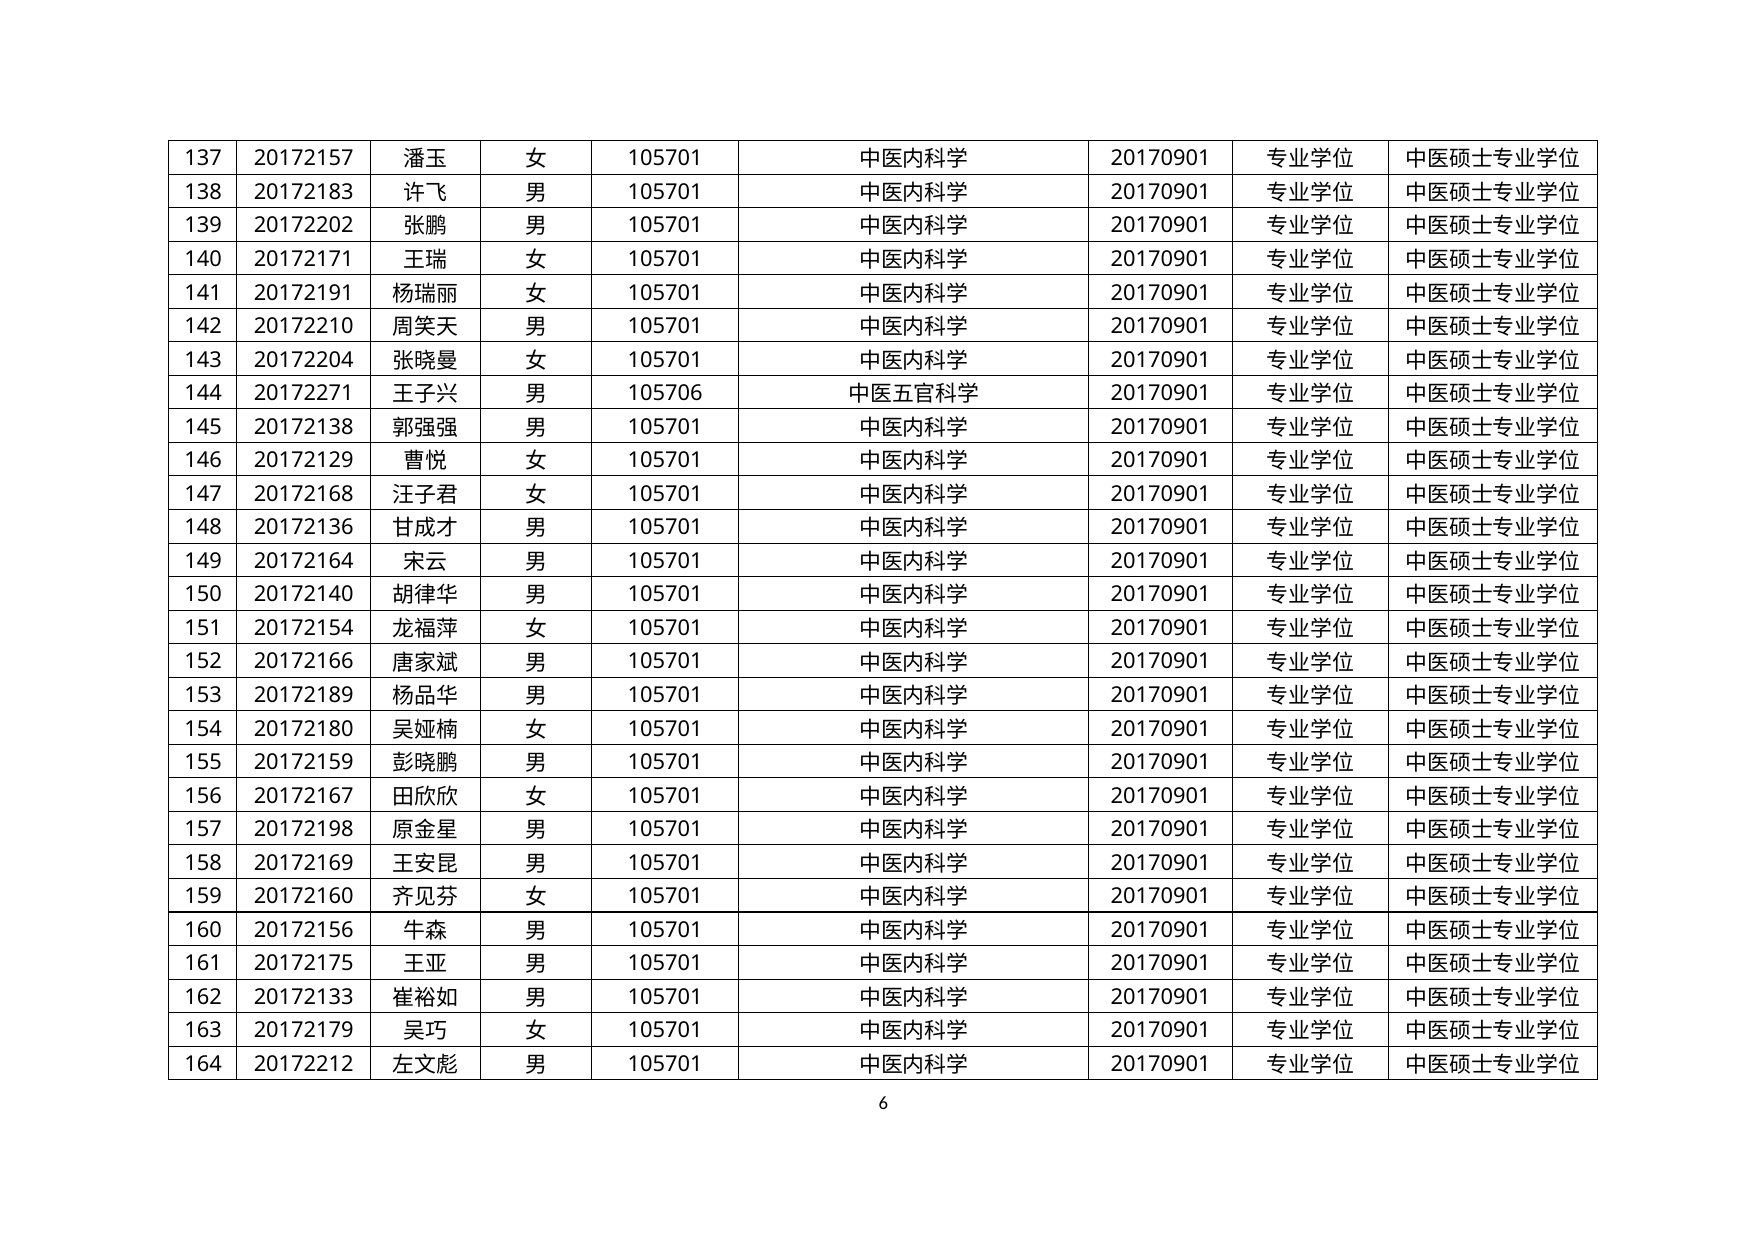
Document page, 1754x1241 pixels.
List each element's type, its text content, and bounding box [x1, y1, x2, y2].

table_cell 中医硕士专业学位 [1389, 409, 1597, 442]
table_cell 专业学位 [1233, 711, 1388, 744]
table_cell 杨瑞丽 [371, 275, 480, 308]
table_cell 王瑞 [371, 242, 480, 274]
table_cell 男 [481, 980, 591, 1012]
table_cell 专业学位 [1233, 778, 1388, 811]
table_cell 中医硕士专业学位 [1389, 242, 1597, 274]
table_cell 146 [169, 443, 236, 475]
table_cell 彭晓鹏 [371, 745, 480, 777]
table_cell 中医硕士专业学位 [1389, 544, 1597, 576]
table_cell 男 [481, 409, 591, 442]
table_cell 20170901 [1089, 644, 1232, 677]
table_cell 163 [169, 1013, 236, 1046]
table_cell 20170901 [1089, 845, 1232, 878]
table_cell 153 [169, 678, 236, 710]
table_cell 男 [481, 745, 591, 777]
table_cell 中医硕士专业学位 [1389, 980, 1597, 1012]
table_cell 105701 [592, 476, 738, 509]
table_cell 男 [481, 175, 591, 207]
table_cell 专业学位 [1233, 678, 1388, 710]
table_cell 中医内科学 [739, 577, 1088, 609]
table_cell 20170901 [1089, 678, 1232, 710]
table_cell 中医硕士专业学位 [1389, 879, 1597, 911]
table_cell 105701 [592, 711, 738, 744]
table_cell 中医硕士专业学位 [1389, 476, 1597, 509]
table_cell 20172191 [237, 275, 370, 308]
table_cell 138 [169, 175, 236, 207]
table_cell 专业学位 [1233, 175, 1388, 207]
table_cell 张晓曼 [371, 342, 480, 375]
table_cell 宋云 [371, 544, 480, 576]
table_cell 中医硕士专业学位 [1389, 309, 1597, 341]
table_cell 140 [169, 242, 236, 274]
table_cell 中医内科学 [739, 1047, 1088, 1079]
table_cell 105701 [592, 175, 738, 207]
table_cell 吴娅楠 [371, 711, 480, 744]
table_cell 162 [169, 980, 236, 1012]
table_cell 20170901 [1089, 879, 1232, 911]
table_cell 20170901 [1089, 745, 1232, 777]
table_cell 崔裕如 [371, 980, 480, 1012]
table_cell 中医内科学 [739, 510, 1088, 542]
table_cell 20170901 [1089, 175, 1232, 207]
table_cell 20170901 [1089, 309, 1232, 341]
table_cell 专业学位 [1233, 845, 1388, 878]
table_cell 唐家斌 [371, 644, 480, 677]
table_cell 专业学位 [1233, 1047, 1388, 1079]
table_cell 105701 [592, 275, 738, 308]
table_cell 中医内科学 [739, 946, 1088, 978]
table_cell 105701 [592, 242, 738, 274]
table_cell 20172164 [237, 544, 370, 576]
table_cell 20170901 [1089, 812, 1232, 844]
table_cell 20170901 [1089, 1013, 1232, 1046]
table_cell 20170901 [1089, 208, 1232, 241]
table_cell 男 [481, 376, 591, 408]
table_cell 20172160 [237, 879, 370, 911]
table_cell 中医内科学 [739, 1013, 1088, 1046]
table_cell 中医硕士专业学位 [1389, 208, 1597, 241]
table_cell 105701 [592, 544, 738, 576]
table_cell 20172133 [237, 980, 370, 1012]
table_cell 汪子君 [371, 476, 480, 509]
table_cell 中医内科学 [739, 443, 1088, 475]
table_cell 141 [169, 275, 236, 308]
table_cell 专业学位 [1233, 242, 1388, 274]
table_cell 王亚 [371, 946, 480, 978]
table_cell 20170901 [1089, 544, 1232, 576]
table_cell 105701 [592, 678, 738, 710]
table_cell 20172140 [237, 577, 370, 609]
table_cell 周笑天 [371, 309, 480, 341]
table_cell 160 [169, 913, 236, 945]
table_cell 20172171 [237, 242, 370, 274]
table_cell 105701 [592, 611, 738, 643]
table_cell 105701 [592, 644, 738, 677]
table_cell 105701 [592, 812, 738, 844]
table_cell 女 [481, 611, 591, 643]
table_cell 149 [169, 544, 236, 576]
table_cell 161 [169, 946, 236, 978]
table_cell 20172169 [237, 845, 370, 878]
table_cell 105701 [592, 208, 738, 241]
table_cell 专业学位 [1233, 980, 1388, 1012]
table_cell 158 [169, 845, 236, 878]
table_cell 男 [481, 812, 591, 844]
table_cell 左文彪 [371, 1047, 480, 1079]
table_cell 20172175 [237, 946, 370, 978]
table_cell 中医硕士专业学位 [1389, 443, 1597, 475]
table_cell 20170901 [1089, 409, 1232, 442]
table_cell 专业学位 [1233, 510, 1388, 542]
table_cell 中医硕士专业学位 [1389, 778, 1597, 811]
table_cell 20172156 [237, 913, 370, 945]
table_cell 105701 [592, 1047, 738, 1079]
table_cell 中医硕士专业学位 [1389, 644, 1597, 677]
table_cell 专业学位 [1233, 342, 1388, 375]
table_cell 152 [169, 644, 236, 677]
table_cell 105701 [592, 510, 738, 542]
table_cell 145 [169, 409, 236, 442]
table_cell 原金星 [371, 812, 480, 844]
table_cell 20170901 [1089, 611, 1232, 643]
table_cell 中医内科学 [739, 980, 1088, 1012]
table_cell 专业学位 [1233, 946, 1388, 978]
table_cell 20172189 [237, 678, 370, 710]
table_cell 田欣欣 [371, 778, 480, 811]
table_cell 20172179 [237, 1013, 370, 1046]
table_cell 20172136 [237, 510, 370, 542]
table_cell 中医五官科学 [739, 376, 1088, 408]
table_cell 20170901 [1089, 242, 1232, 274]
table_cell 男 [481, 1047, 591, 1079]
table_cell 胡律华 [371, 577, 480, 609]
table_cell 20170901 [1089, 443, 1232, 475]
table_cell 专业学位 [1233, 409, 1388, 442]
table_cell 105701 [592, 141, 738, 173]
table_cell 164 [169, 1047, 236, 1079]
table_cell 20172210 [237, 309, 370, 341]
table_cell 中医内科学 [739, 879, 1088, 911]
table_cell 20170901 [1089, 980, 1232, 1012]
table_cell 专业学位 [1233, 913, 1388, 945]
table_cell 女 [481, 141, 591, 173]
table_cell 张鹏 [371, 208, 480, 241]
table_cell 中医内科学 [739, 778, 1088, 811]
table_cell 专业学位 [1233, 376, 1388, 408]
table_cell 20172180 [237, 711, 370, 744]
table_cell 女 [481, 778, 591, 811]
table_cell 专业学位 [1233, 208, 1388, 241]
table_cell 中医内科学 [739, 342, 1088, 375]
table_cell 中医内科学 [739, 275, 1088, 308]
table_cell 20172154 [237, 611, 370, 643]
table_cell 20170901 [1089, 577, 1232, 609]
table_cell 男 [481, 309, 591, 341]
table_cell 男 [481, 678, 591, 710]
table_cell 专业学位 [1233, 309, 1388, 341]
table_cell 郭强强 [371, 409, 480, 442]
table_cell 105701 [592, 946, 738, 978]
table_cell 中医硕士专业学位 [1389, 175, 1597, 207]
table_cell 中医内科学 [739, 745, 1088, 777]
table_cell 中医内科学 [739, 409, 1088, 442]
table_cell 20172204 [237, 342, 370, 375]
table_cell 105701 [592, 409, 738, 442]
table_cell 20170901 [1089, 913, 1232, 945]
table_cell 20170901 [1089, 711, 1232, 744]
table_cell 20170901 [1089, 342, 1232, 375]
table_cell 女 [481, 1013, 591, 1046]
table_cell 105701 [592, 778, 738, 811]
table_cell 20172167 [237, 778, 370, 811]
table_cell 20170901 [1089, 778, 1232, 811]
table_cell 中医内科学 [739, 611, 1088, 643]
table_cell 专业学位 [1233, 443, 1388, 475]
table_cell 142 [169, 309, 236, 341]
table_cell 龙福萍 [371, 611, 480, 643]
table_cell 专业学位 [1233, 879, 1388, 911]
table_cell 105701 [592, 342, 738, 375]
table_cell 20170901 [1089, 376, 1232, 408]
table_cell 专业学位 [1233, 745, 1388, 777]
table_cell 中医内科学 [739, 644, 1088, 677]
table_cell 女 [481, 476, 591, 509]
table_cell 齐见芬 [371, 879, 480, 911]
table_cell 中医硕士专业学位 [1389, 946, 1597, 978]
table_cell 中医硕士专业学位 [1389, 611, 1597, 643]
table_cell 男 [481, 913, 591, 945]
table_cell 潘玉 [371, 141, 480, 173]
table_cell 男 [481, 544, 591, 576]
table_cell 中医内科学 [739, 309, 1088, 341]
table_cell 中医硕士专业学位 [1389, 1013, 1597, 1046]
table_cell 中医硕士专业学位 [1389, 141, 1597, 173]
table_cell 137 [169, 141, 236, 173]
table_cell 杨品华 [371, 678, 480, 710]
table_cell 牛森 [371, 913, 480, 945]
table_cell 专业学位 [1233, 275, 1388, 308]
table_cell 中医硕士专业学位 [1389, 745, 1597, 777]
table_cell 中医内科学 [739, 242, 1088, 274]
table_cell 20170901 [1089, 275, 1232, 308]
table_cell 148 [169, 510, 236, 542]
table_cell 专业学位 [1233, 644, 1388, 677]
table_cell 156 [169, 778, 236, 811]
table_cell 王子兴 [371, 376, 480, 408]
table_cell 20172157 [237, 141, 370, 173]
table_cell 女 [481, 711, 591, 744]
table_cell 20170901 [1089, 510, 1232, 542]
table_cell 20172198 [237, 812, 370, 844]
table_cell 143 [169, 342, 236, 375]
table_cell 男 [481, 208, 591, 241]
table_cell 中医内科学 [739, 544, 1088, 576]
table_cell 中医硕士专业学位 [1389, 275, 1597, 308]
table_cell 女 [481, 242, 591, 274]
table_cell 20170901 [1089, 476, 1232, 509]
table_cell 139 [169, 208, 236, 241]
table_cell 144 [169, 376, 236, 408]
table_cell 157 [169, 812, 236, 844]
table_cell 中医内科学 [739, 913, 1088, 945]
table_cell 中医内科学 [739, 141, 1088, 173]
table_cell 专业学位 [1233, 141, 1388, 173]
table_cell 男 [481, 644, 591, 677]
table_cell 中医硕士专业学位 [1389, 376, 1597, 408]
table_cell 20172129 [237, 443, 370, 475]
table_cell 中医内科学 [739, 812, 1088, 844]
table_cell 20170901 [1089, 946, 1232, 978]
table_cell 吴巧 [371, 1013, 480, 1046]
table_cell 105701 [592, 577, 738, 609]
table_cell 159 [169, 879, 236, 911]
table_cell 女 [481, 275, 591, 308]
table_cell 女 [481, 342, 591, 375]
table_cell 147 [169, 476, 236, 509]
table_cell 中医内科学 [739, 678, 1088, 710]
table_cell 中医硕士专业学位 [1389, 913, 1597, 945]
table_cell 王安昆 [371, 845, 480, 878]
table_cell 中医内科学 [739, 476, 1088, 509]
table_cell 男 [481, 510, 591, 542]
table_cell 105701 [592, 443, 738, 475]
table_cell 中医硕士专业学位 [1389, 1047, 1597, 1079]
table_cell 20172271 [237, 376, 370, 408]
table_cell 男 [481, 946, 591, 978]
table_cell 20172202 [237, 208, 370, 241]
table_cell 20170901 [1089, 1047, 1232, 1079]
table_cell 专业学位 [1233, 611, 1388, 643]
table_cell 中医内科学 [739, 208, 1088, 241]
table_cell 男 [481, 845, 591, 878]
table_cell 女 [481, 443, 591, 475]
table_cell 105701 [592, 309, 738, 341]
table_cell 中医内科学 [739, 175, 1088, 207]
table_cell 105701 [592, 980, 738, 1012]
table_cell 154 [169, 711, 236, 744]
table_cell 中医内科学 [739, 845, 1088, 878]
table_cell 中医硕士专业学位 [1389, 812, 1597, 844]
table_cell 许飞 [371, 175, 480, 207]
table_cell 105701 [592, 745, 738, 777]
table_cell 105701 [592, 845, 738, 878]
table_cell 20172138 [237, 409, 370, 442]
table_cell 专业学位 [1233, 1013, 1388, 1046]
table_cell 155 [169, 745, 236, 777]
table_cell 20172168 [237, 476, 370, 509]
table_cell 105701 [592, 1013, 738, 1046]
table_cell 20172212 [237, 1047, 370, 1079]
table_cell 女 [481, 879, 591, 911]
table_cell 中医硕士专业学位 [1389, 845, 1597, 878]
table_cell 105701 [592, 913, 738, 945]
table_cell 专业学位 [1233, 577, 1388, 609]
table_cell 20172166 [237, 644, 370, 677]
table_cell 150 [169, 577, 236, 609]
table_cell 曹悦 [371, 443, 480, 475]
table_cell 中医硕士专业学位 [1389, 577, 1597, 609]
table_cell 105701 [592, 879, 738, 911]
table_cell 中医硕士专业学位 [1389, 711, 1597, 744]
table_cell 专业学位 [1233, 812, 1388, 844]
table_cell 甘成才 [371, 510, 480, 542]
table_cell 151 [169, 611, 236, 643]
table_cell 20172159 [237, 745, 370, 777]
table_cell 20172183 [237, 175, 370, 207]
table_cell 中医硕士专业学位 [1389, 678, 1597, 710]
table_cell 男 [481, 577, 591, 609]
table_cell 专业学位 [1233, 544, 1388, 576]
table_cell 中医内科学 [739, 711, 1088, 744]
table_cell 20170901 [1089, 141, 1232, 173]
table_cell 专业学位 [1233, 476, 1388, 509]
table_cell 中医硕士专业学位 [1389, 342, 1597, 375]
table_cell 中医硕士专业学位 [1389, 510, 1597, 542]
table_cell 105706 [592, 376, 738, 408]
